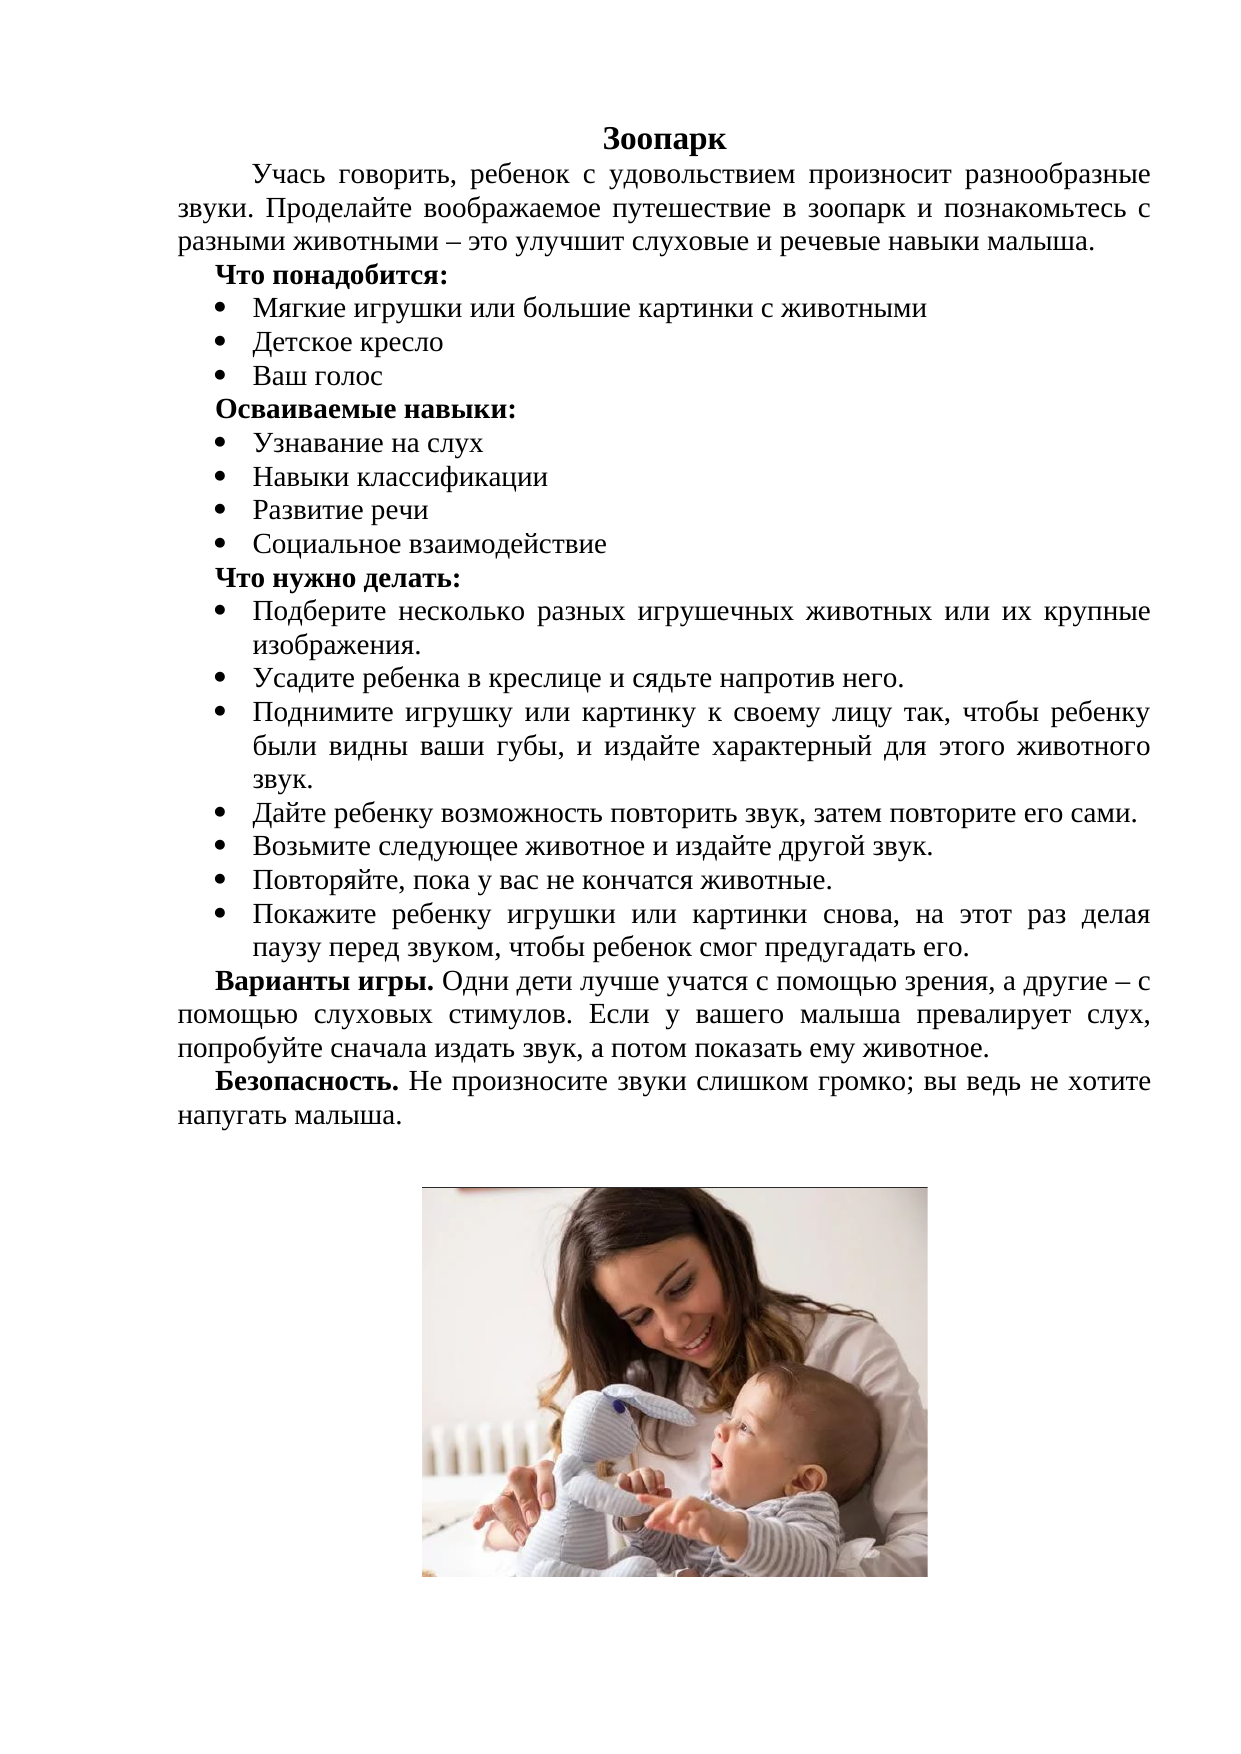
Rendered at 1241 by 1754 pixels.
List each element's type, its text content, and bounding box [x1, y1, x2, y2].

picture [422, 1187, 928, 1577]
list Повторяйте, пока у вас не кончатся животные. [215, 862, 1152, 896]
list Развитие речи [215, 492, 1152, 526]
list Навыки классификации [215, 459, 1152, 492]
text Что нужно делать: [177, 560, 1152, 593]
list Возьмите следующее животное и издайте другой звук. [215, 828, 1152, 862]
list Детское кресло [215, 324, 1152, 358]
text Что понадобится: [177, 257, 1152, 291]
text Варианты игры. Одни дети лучше учатся с помощью зрения, а другие – с помощью слуховых стимулов. Если у вашего малыша превалирует слух, попробуйте сначала издать звук, а потом показать ему животное. [177, 963, 1152, 1063]
text Зоопарк [177, 118, 1152, 156]
list Мягкие игрушки или большие картинки с животными [215, 291, 1152, 324]
list Ваш голос [215, 358, 1152, 392]
text Безопасность. Не произносите звуки слишком громко; вы ведь не хотите напугать малыша. [177, 1063, 1152, 1131]
list Подберите несколько разных игрушечных животных или их крупные изображения. [215, 593, 1152, 660]
text Осваиваемые навыки: [177, 392, 1152, 425]
list Узнавание на слух [215, 425, 1152, 459]
list Социальное взаимодействие [215, 526, 1152, 560]
list Дайте ребенку возможность повторить звук, затем повторите его сами. [215, 795, 1152, 828]
list Поднимите игрушку или картинку к своему лицу так, чтобы ребенку были видны ваши губы, и издайте характерный для этого животного звук. [215, 694, 1152, 795]
list Покажите ребенку игрушки или картинки снова, на этот раз делая паузу перед звуком, чтобы ребенок смог предугадать его. [215, 896, 1152, 963]
list Усадите ребенка в креслице и сядьте напротив него. [215, 660, 1152, 694]
text Учась говорить, ребенок с удовольствием произносит разнообразные звуки. Проделайте воображаемое путешествие в зоопарк и познакомьтесь с разными животными – это улучшит слуховые и речевые навыки малыша. [177, 156, 1152, 257]
